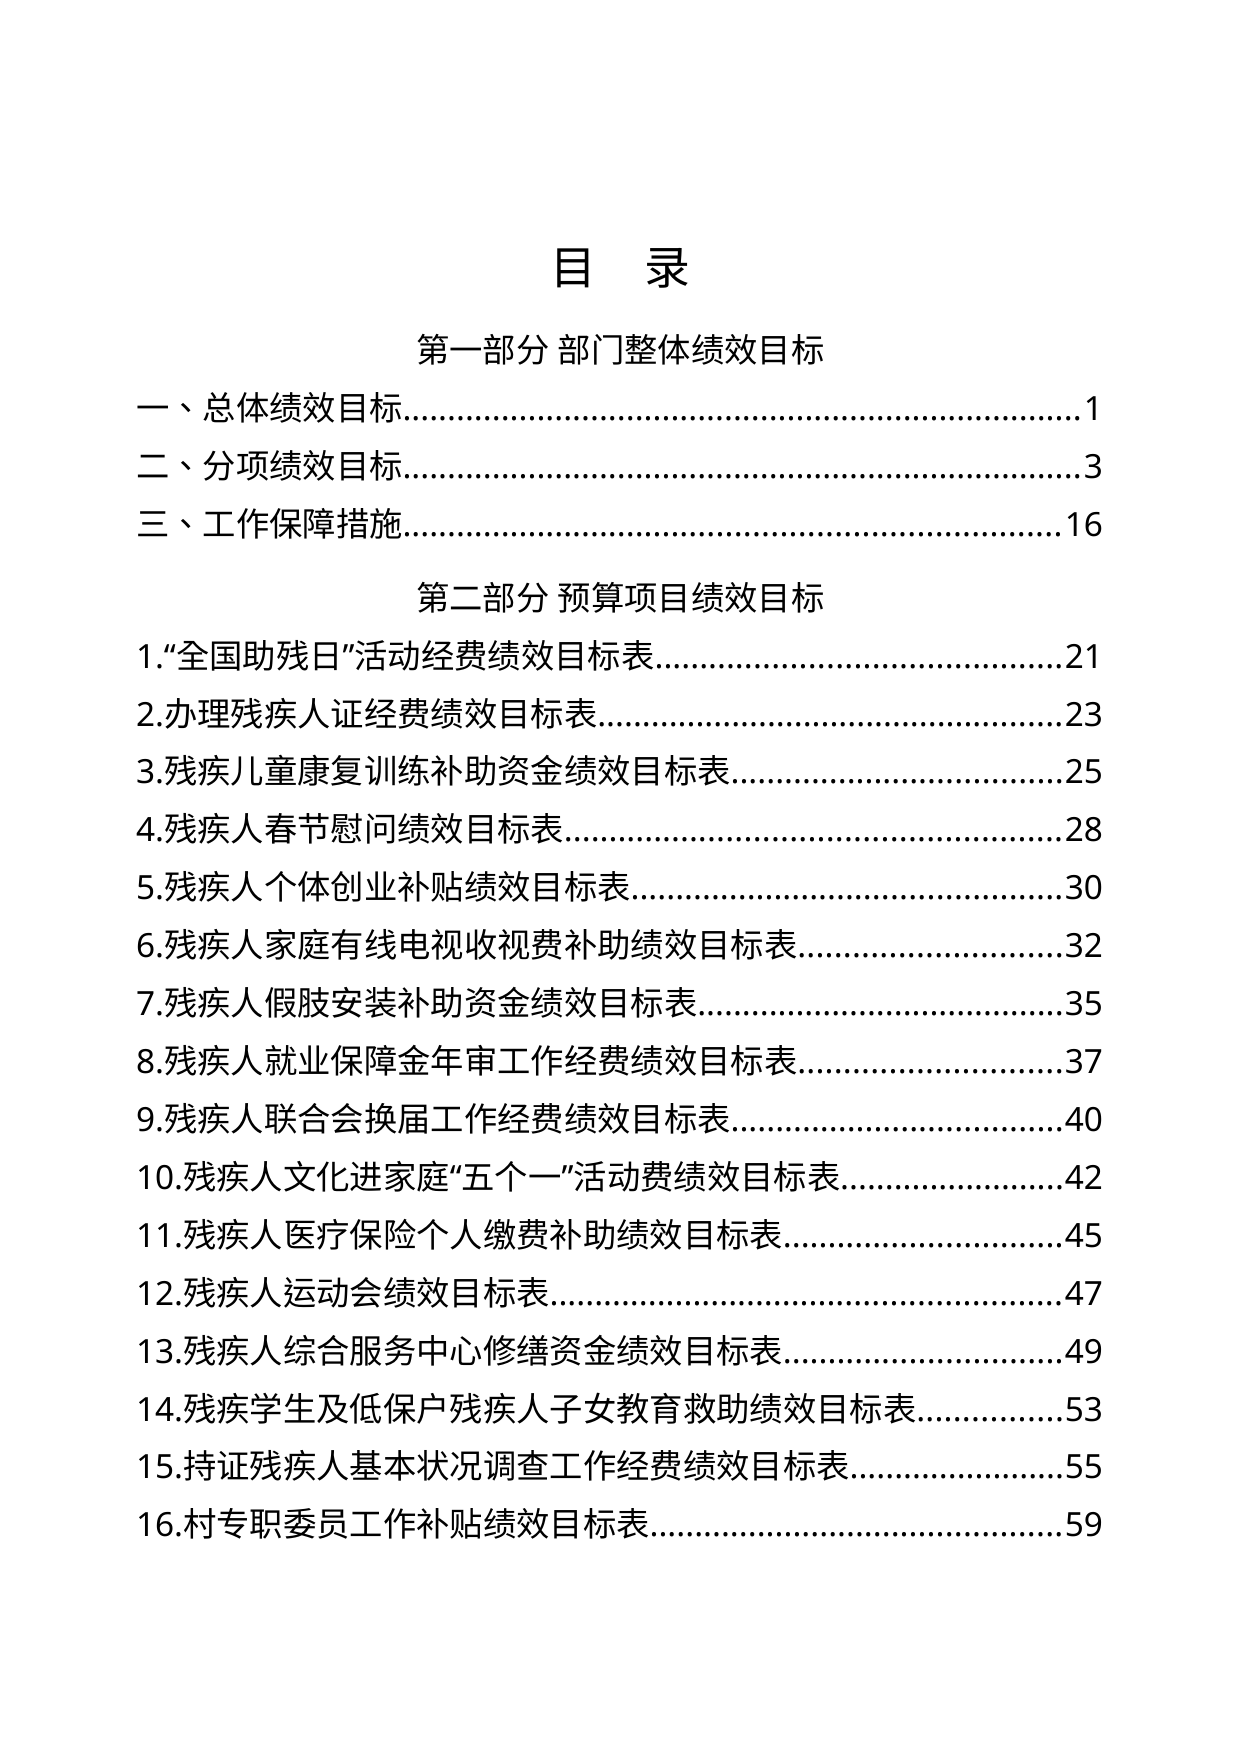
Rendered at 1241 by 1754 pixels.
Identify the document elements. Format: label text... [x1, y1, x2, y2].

text 8.残疾人就业保障金年审工作经费绩效目标表 37 [136, 1038, 1104, 1083]
text 9.残疾人联合会换届工作经费绩效目标表 40 [136, 1096, 1104, 1141]
text 第一部分 部门整体绩效目标 [136, 327, 1104, 372]
text 二、分项绩效目标 3 [136, 442, 1104, 488]
text 2.办理残疾人证经费绩效目标表 23 [136, 690, 1104, 736]
text 目 录 [136, 235, 1104, 298]
text 3.残疾儿童康复训练补助资金绩效目标表 25 [136, 748, 1104, 794]
text 14.残疾学生及低保户残疾人子女教育救助绩效目标表 53 [136, 1385, 1104, 1431]
text 6.残疾人家庭有线电视收视费补助绩效目标表 32 [136, 922, 1104, 967]
text 16.村专职委员工作补贴绩效目标表 59 [136, 1501, 1104, 1547]
text 三、工作保障措施 16 [136, 500, 1104, 546]
text 12.残疾人运动会绩效目标表 47 [136, 1269, 1104, 1315]
text 13.残疾人综合服务中心修缮资金绩效目标表 49 [136, 1327, 1104, 1373]
text 15.持证残疾人基本状况调查工作经费绩效目标表 55 [136, 1443, 1104, 1489]
text 11.残疾人医疗保险个人缴费补助绩效目标表 45 [136, 1212, 1104, 1257]
text 10.残疾人文化进家庭“五个一”活动费绩效目标表 42 [136, 1154, 1104, 1199]
text 第二部分 预算项目绩效目标 [136, 574, 1104, 620]
text 7.残疾人假肢安装补助资金绩效目标表 35 [136, 980, 1104, 1025]
text 1.“全国助残日”活动经费绩效目标表 21 [136, 632, 1104, 678]
text 5.残疾人个体创业补贴绩效目标表 30 [136, 864, 1104, 909]
text 一、总体绩效目标 1 [136, 384, 1104, 430]
text 4.残疾人春节慰问绩效目标表 28 [136, 806, 1104, 852]
